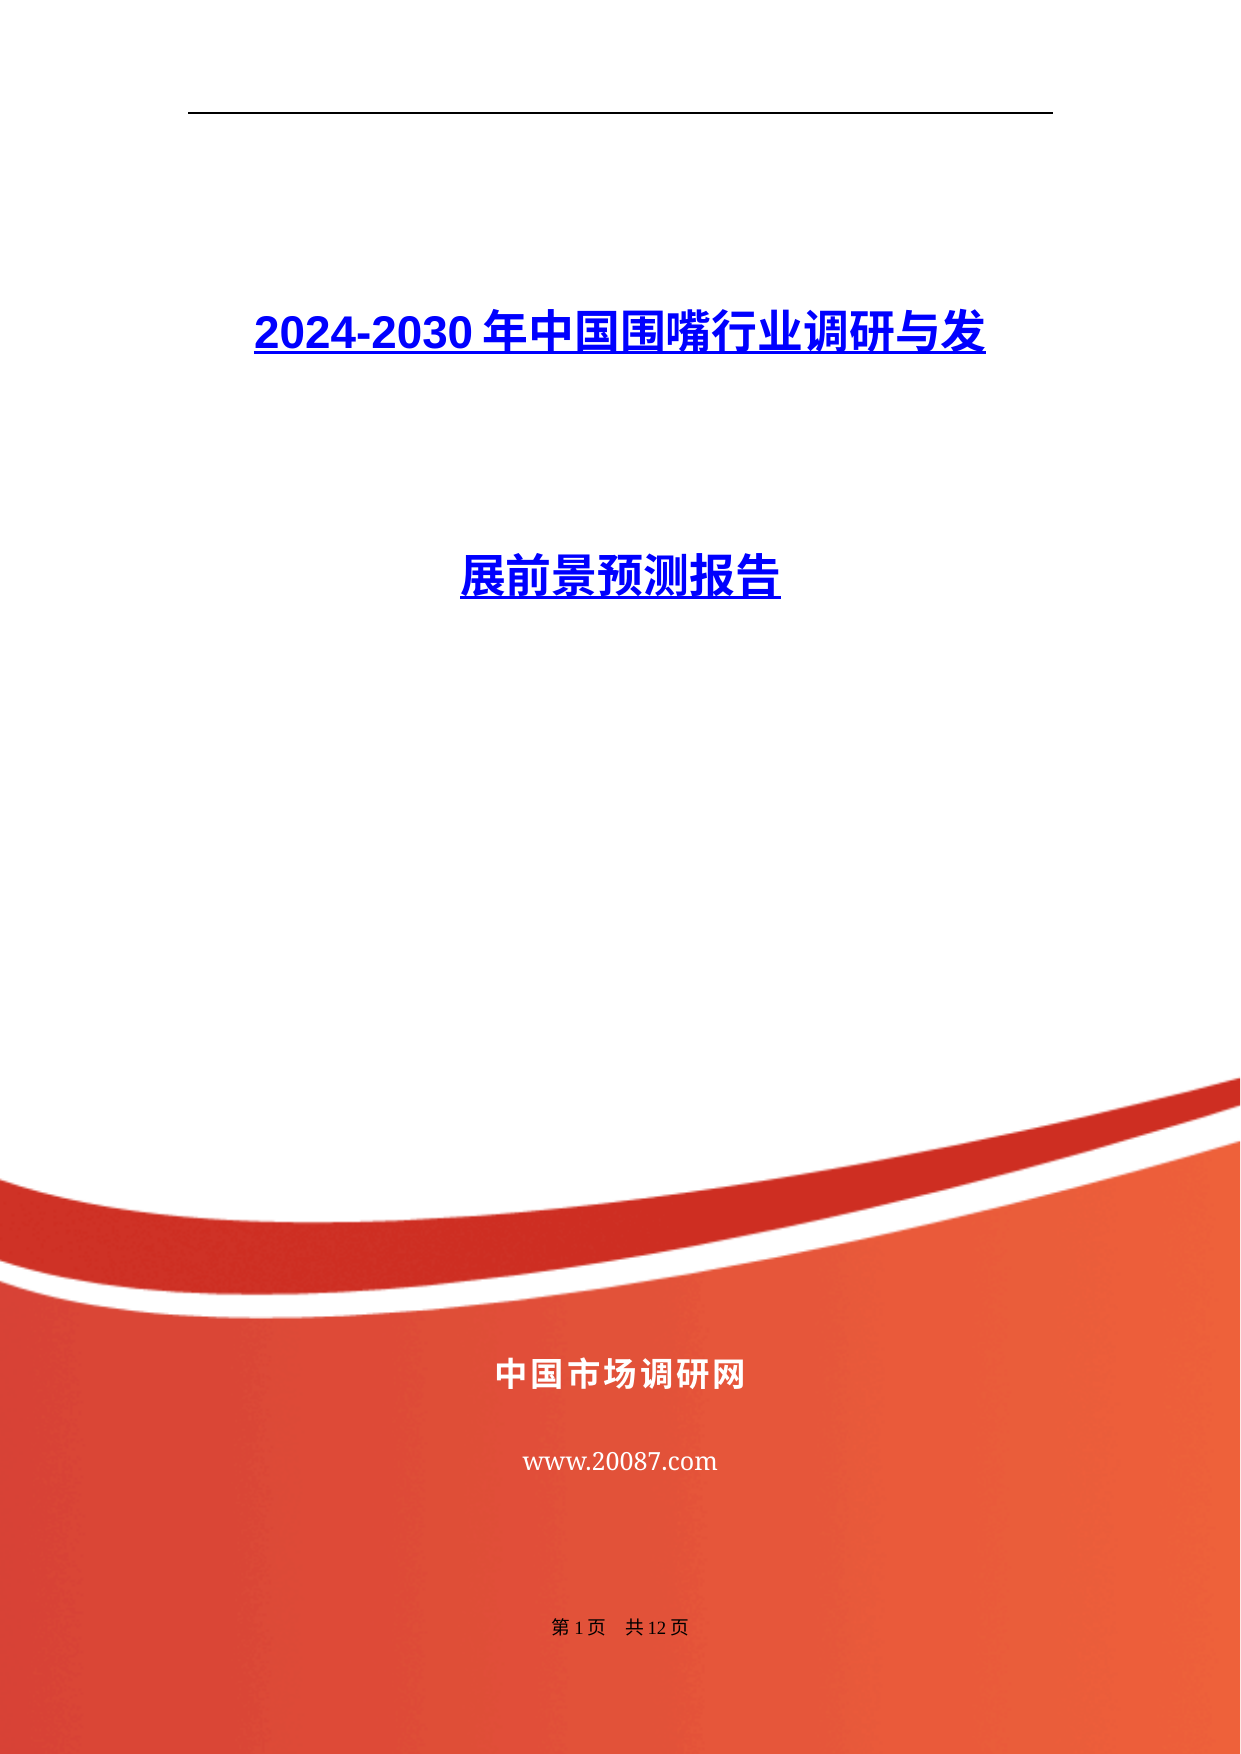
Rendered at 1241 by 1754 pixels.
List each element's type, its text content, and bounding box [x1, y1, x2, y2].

picture [0, 1006, 1241, 1754]
text www.20087.com [187, 1428, 1053, 1493]
subtitle 中国市场调研网 [187, 1339, 1053, 1404]
table_header 2024-2030年中国围嘴行业调研与发展前景预测报告 [188, 207, 1053, 773]
